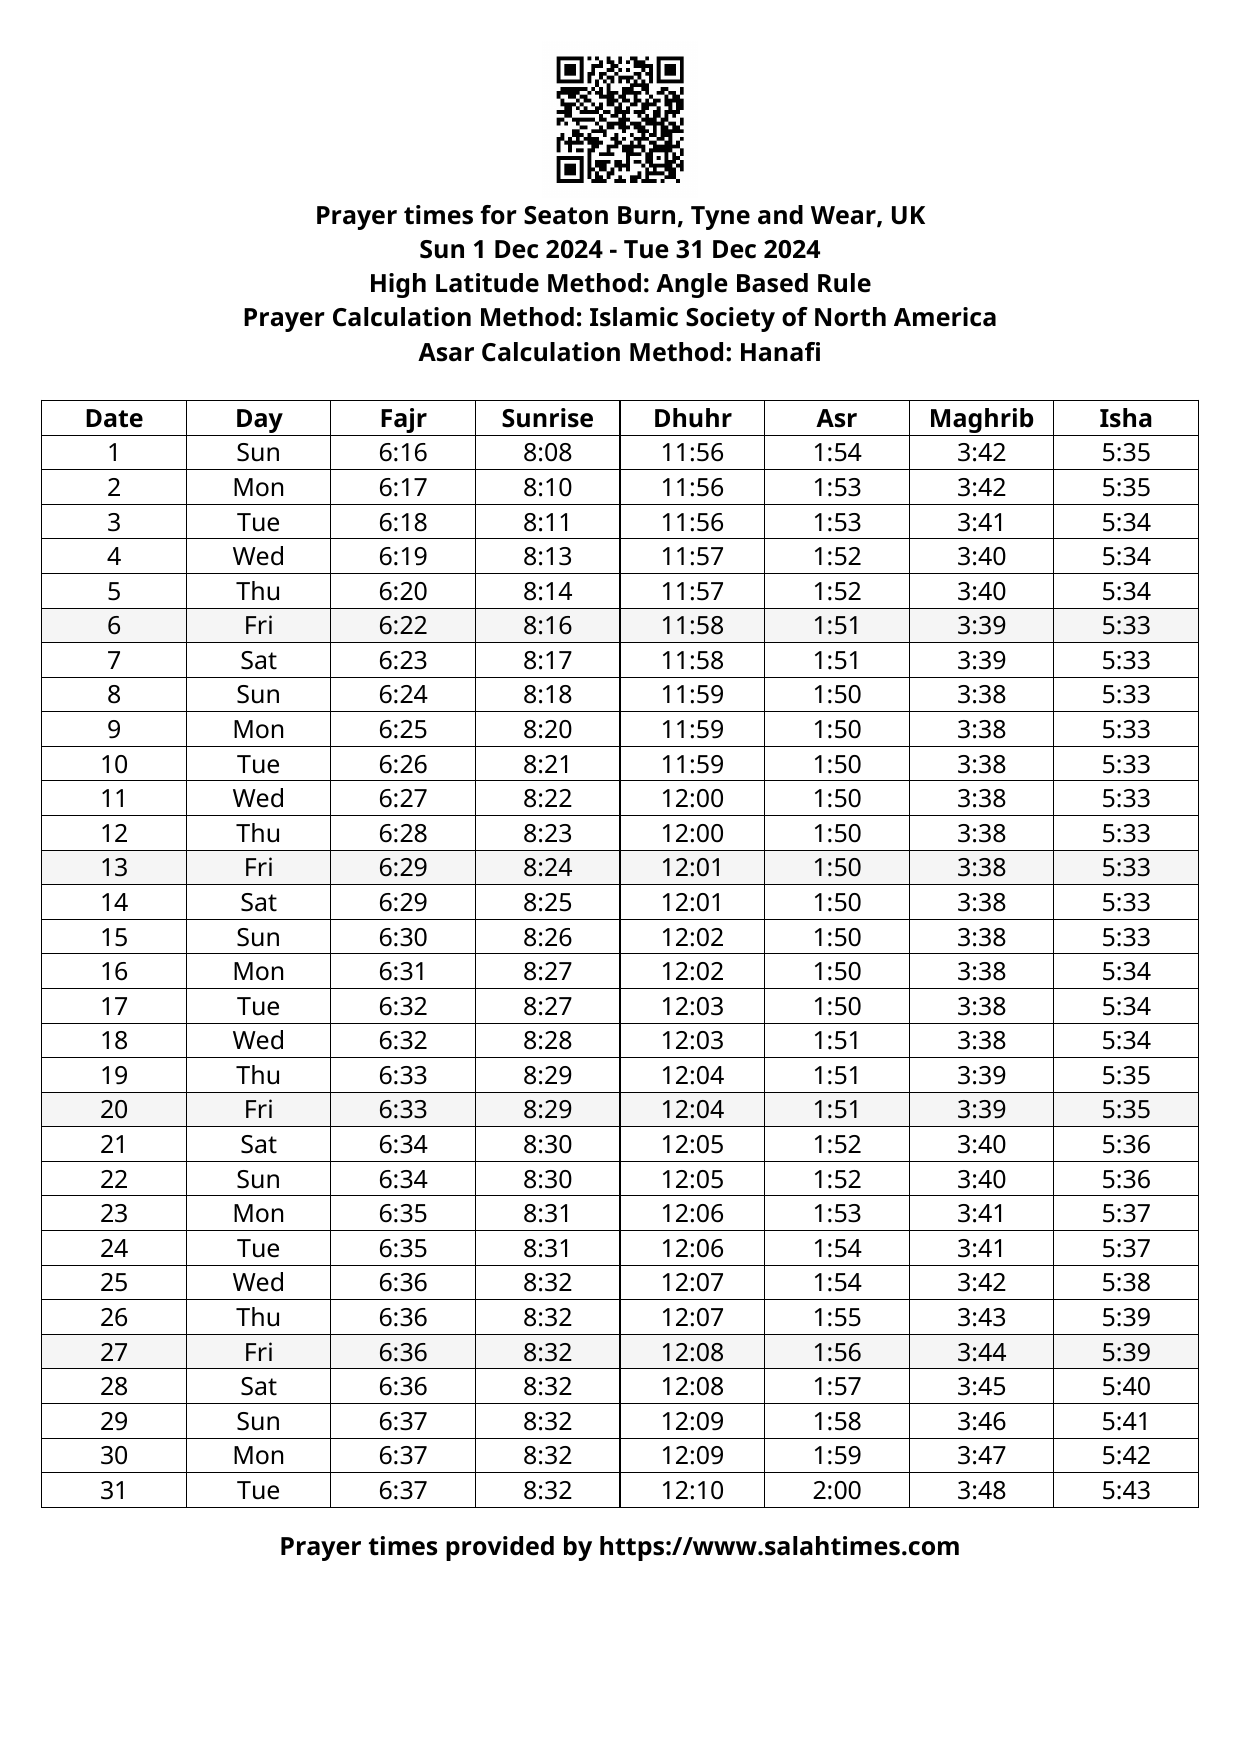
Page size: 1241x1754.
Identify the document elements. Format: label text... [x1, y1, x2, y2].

table_cell 11:58 [621, 609, 764, 642]
table_cell Wed [187, 1024, 330, 1057]
table_cell 5:33 [1054, 609, 1198, 642]
table_cell 6:19 [331, 539, 475, 573]
table_cell Thu [187, 574, 330, 607]
table_cell Tue [187, 1473, 330, 1507]
table_cell 12:09 [621, 1404, 764, 1437]
table_cell 21 [42, 1127, 186, 1161]
table_cell 5:41 [1054, 1404, 1198, 1437]
table_cell 30 [42, 1439, 186, 1472]
table_cell 5:33 [1054, 678, 1198, 711]
table_cell 8:22 [476, 781, 619, 815]
table_cell 6:35 [331, 1231, 475, 1264]
table_cell 8:32 [476, 1266, 619, 1299]
table_cell 8:16 [476, 609, 619, 642]
table_cell 8:30 [476, 1162, 619, 1195]
table_cell 2 [42, 470, 186, 504]
table_cell 1:56 [765, 1335, 909, 1368]
table_cell 8:28 [476, 1024, 619, 1057]
table_cell 20 [42, 1093, 186, 1126]
table_cell 6:31 [331, 954, 475, 988]
table_cell 1:58 [765, 1404, 909, 1437]
table_cell Fri [187, 1335, 330, 1368]
table_cell 8:32 [476, 1404, 619, 1437]
table_cell 3:47 [910, 1439, 1053, 1472]
table_cell 1:57 [765, 1369, 909, 1403]
table_cell 3:39 [910, 609, 1053, 642]
table_cell 3:42 [910, 470, 1053, 504]
table_cell 8:32 [476, 1369, 619, 1403]
table_cell Mon [187, 954, 330, 988]
table_cell 6 [42, 609, 186, 642]
table_header Date [42, 401, 186, 434]
table_cell 1:52 [765, 1127, 909, 1161]
table_cell 11:59 [621, 678, 764, 711]
table_cell 1:52 [765, 574, 909, 607]
table_cell 1:52 [765, 1162, 909, 1195]
table_cell 5:37 [1054, 1196, 1198, 1230]
table_cell 5:33 [1054, 781, 1198, 815]
table_cell 3:38 [910, 851, 1053, 884]
table_cell 5:33 [1054, 712, 1198, 746]
table_cell 12 [42, 816, 186, 849]
table_cell 3:45 [910, 1369, 1053, 1403]
table_header Isha [1054, 401, 1198, 434]
table_cell 3:39 [910, 643, 1053, 677]
table_cell Mon [187, 470, 330, 504]
table_cell 5:34 [1054, 1024, 1198, 1057]
table_cell 2:00 [765, 1473, 909, 1507]
table_cell 6:27 [331, 781, 475, 815]
text Prayer times for Seaton Burn, Tyne and Wear, UK [42, 198, 1198, 232]
table_cell 8:14 [476, 574, 619, 607]
table_cell 1:50 [765, 816, 909, 849]
table_header Fajr [331, 401, 475, 434]
table_cell Thu [187, 816, 330, 849]
table_cell 1:53 [765, 505, 909, 538]
table_cell 5:34 [1054, 954, 1198, 988]
table_cell 12:04 [621, 1093, 764, 1126]
table_cell 3:46 [910, 1404, 1053, 1437]
table_cell 8:32 [476, 1335, 619, 1368]
table_cell 12:01 [621, 851, 764, 884]
table_cell 5:36 [1054, 1162, 1198, 1195]
table_cell 5:36 [1054, 1127, 1198, 1161]
table_cell 5:37 [1054, 1231, 1198, 1264]
table_cell 1:51 [765, 1058, 909, 1092]
table_cell 1:51 [765, 1093, 909, 1126]
table_cell 1:54 [765, 436, 909, 469]
table_cell 11:58 [621, 643, 764, 677]
table_cell 5:33 [1054, 747, 1198, 780]
table_cell 5:35 [1054, 470, 1198, 504]
table_cell 1:50 [765, 712, 909, 746]
table_cell 3:38 [910, 816, 1053, 849]
table_cell 3:42 [910, 436, 1053, 469]
table_cell 6:36 [331, 1266, 475, 1299]
table_cell 8:26 [476, 920, 619, 953]
table_cell 3:38 [910, 920, 1053, 953]
table_header Asr [765, 401, 909, 434]
table_cell 3:38 [910, 1024, 1053, 1057]
table_cell Tue [187, 989, 330, 1022]
table_cell 12:06 [621, 1196, 764, 1230]
table_cell Sat [187, 643, 330, 677]
table_cell 12:07 [621, 1266, 764, 1299]
table_cell 3:38 [910, 678, 1053, 711]
table_cell 11:56 [621, 505, 764, 538]
table_header Dhuhr [621, 401, 764, 434]
table_cell 8:30 [476, 1127, 619, 1161]
table_cell Thu [187, 1300, 330, 1334]
table_cell Wed [187, 1266, 330, 1299]
table_cell 1:50 [765, 781, 909, 815]
table_cell 11:59 [621, 747, 764, 780]
text Prayer times provided by https://www.salahtimes.com [42, 1528, 1198, 1563]
table_cell 6:23 [331, 643, 475, 677]
table_cell 29 [42, 1404, 186, 1437]
table_cell 3 [42, 505, 186, 538]
table_cell 1:55 [765, 1300, 909, 1334]
table_cell 13 [42, 851, 186, 884]
table_cell Sun [187, 1404, 330, 1437]
table_cell 12:05 [621, 1127, 764, 1161]
table_cell 8:24 [476, 851, 619, 884]
text Asar Calculation Method: Hanafi [42, 334, 1198, 368]
table_cell 25 [42, 1266, 186, 1299]
table_cell 1:51 [765, 609, 909, 642]
table_cell 19 [42, 1058, 186, 1092]
table_cell 3:38 [910, 781, 1053, 815]
table_cell 6:35 [331, 1196, 475, 1230]
table_cell Fri [187, 1093, 330, 1126]
table_cell 11 [42, 781, 186, 815]
table_cell 27 [42, 1335, 186, 1368]
table_cell 12:03 [621, 1024, 764, 1057]
table_cell 1:54 [765, 1266, 909, 1299]
table_cell 3:40 [910, 539, 1053, 573]
table_cell 6:18 [331, 505, 475, 538]
table_cell 12:04 [621, 1058, 764, 1092]
table_cell Tue [187, 505, 330, 538]
table_cell 5:35 [1054, 436, 1198, 469]
table_cell 1:50 [765, 989, 909, 1022]
table_cell 14 [42, 885, 186, 919]
table_cell 12:08 [621, 1369, 764, 1403]
table_cell 8:29 [476, 1093, 619, 1126]
table_cell 5:42 [1054, 1439, 1198, 1472]
table_cell 10 [42, 747, 186, 780]
table_cell 5:33 [1054, 885, 1198, 919]
table_cell Tue [187, 1231, 330, 1264]
table_cell 1:52 [765, 539, 909, 573]
table_cell 6:37 [331, 1473, 475, 1507]
table_cell 28 [42, 1369, 186, 1403]
table_cell 8:10 [476, 470, 619, 504]
table_cell 1:53 [765, 470, 909, 504]
table_cell 11:59 [621, 712, 764, 746]
table_cell 8:11 [476, 505, 619, 538]
table_cell 6:36 [331, 1335, 475, 1368]
table_cell 12:08 [621, 1335, 764, 1368]
table_cell Sat [187, 885, 330, 919]
table_cell 1:51 [765, 643, 909, 677]
table_cell 1:51 [765, 1024, 909, 1057]
table_cell 6:28 [331, 816, 475, 849]
table_cell 8:17 [476, 643, 619, 677]
table_cell 6:24 [331, 678, 475, 711]
table_cell 3:40 [910, 1127, 1053, 1161]
table_cell 8:18 [476, 678, 619, 711]
table_cell 3:39 [910, 1058, 1053, 1092]
table_cell 3:41 [910, 1231, 1053, 1264]
text High Latitude Method: Angle Based Rule [42, 266, 1198, 300]
table_cell 6:29 [331, 885, 475, 919]
table_cell Mon [187, 1196, 330, 1230]
table_cell 12:10 [621, 1473, 764, 1507]
table_cell 6:37 [331, 1404, 475, 1437]
table_cell 8:23 [476, 816, 619, 849]
table_cell 12:00 [621, 816, 764, 849]
table_cell 3:41 [910, 1196, 1053, 1230]
table_header Day [187, 401, 330, 434]
table_cell 8:20 [476, 712, 619, 746]
table_cell 18 [42, 1024, 186, 1057]
picture [542, 41, 699, 198]
table_cell 5:38 [1054, 1266, 1198, 1299]
table_cell 5:43 [1054, 1473, 1198, 1507]
table_cell 5:39 [1054, 1300, 1198, 1334]
table_cell 3:38 [910, 954, 1053, 988]
table_cell 3:43 [910, 1300, 1053, 1334]
table_cell 6:29 [331, 851, 475, 884]
table_cell 12:02 [621, 954, 764, 988]
table_cell 12:09 [621, 1439, 764, 1472]
table_cell 8:31 [476, 1196, 619, 1230]
table_cell Sat [187, 1369, 330, 1403]
table_cell 3:38 [910, 712, 1053, 746]
table_cell 12:06 [621, 1231, 764, 1264]
table_cell 6:30 [331, 920, 475, 953]
table_cell 12:07 [621, 1300, 764, 1334]
table_cell 6:34 [331, 1127, 475, 1161]
table_cell 6:22 [331, 609, 475, 642]
table_cell 8:27 [476, 989, 619, 1022]
table_cell 12:01 [621, 885, 764, 919]
table_cell 9 [42, 712, 186, 746]
table_cell 5:39 [1054, 1335, 1198, 1368]
table_cell 8:21 [476, 747, 619, 780]
table_cell 5:35 [1054, 1058, 1198, 1092]
table_cell 23 [42, 1196, 186, 1230]
table_cell 5:34 [1054, 505, 1198, 538]
table_cell 5:33 [1054, 816, 1198, 849]
table_cell 5:34 [1054, 539, 1198, 573]
table_cell 6:34 [331, 1162, 475, 1195]
table_cell 16 [42, 954, 186, 988]
table_cell 5:33 [1054, 851, 1198, 884]
table_cell Wed [187, 781, 330, 815]
table_cell Sun [187, 1162, 330, 1195]
table_cell 1:59 [765, 1439, 909, 1472]
table_cell 6:26 [331, 747, 475, 780]
table_cell 1:50 [765, 885, 909, 919]
table_cell 1:50 [765, 954, 909, 988]
table_cell 1:54 [765, 1231, 909, 1264]
table_cell 8:31 [476, 1231, 619, 1264]
table_cell 22 [42, 1162, 186, 1195]
table_cell 8:25 [476, 885, 619, 919]
text Prayer Calculation Method: Islamic Society of North America [42, 300, 1198, 334]
table_cell 5 [42, 574, 186, 607]
table_cell 3:38 [910, 885, 1053, 919]
table_cell Tue [187, 747, 330, 780]
table_cell 5:35 [1054, 1093, 1198, 1126]
table_cell Wed [187, 539, 330, 573]
table_cell 26 [42, 1300, 186, 1334]
table_cell 3:40 [910, 574, 1053, 607]
table_cell 3:44 [910, 1335, 1053, 1368]
table_cell 6:37 [331, 1439, 475, 1472]
table_cell 3:38 [910, 747, 1053, 780]
table_cell 3:39 [910, 1093, 1053, 1126]
table_cell 11:57 [621, 574, 764, 607]
table_cell 6:16 [331, 436, 475, 469]
table_cell Sat [187, 1127, 330, 1161]
table_cell 6:20 [331, 574, 475, 607]
table_cell 1:50 [765, 678, 909, 711]
table_header Maghrib [910, 401, 1053, 434]
table_cell 6:32 [331, 989, 475, 1022]
table_cell 3:40 [910, 1162, 1053, 1195]
table_cell 6:36 [331, 1369, 475, 1403]
table_cell 1:53 [765, 1196, 909, 1230]
table_cell 8:29 [476, 1058, 619, 1092]
table_cell 8:08 [476, 436, 619, 469]
table_cell 17 [42, 989, 186, 1022]
table_cell Fri [187, 851, 330, 884]
table_cell 24 [42, 1231, 186, 1264]
table_cell 6:33 [331, 1058, 475, 1092]
table_cell 5:34 [1054, 574, 1198, 607]
table_cell 5:40 [1054, 1369, 1198, 1403]
table_cell 6:33 [331, 1093, 475, 1126]
text Sun 1 Dec 2024 - Tue 31 Dec 2024 [42, 232, 1198, 266]
table_cell Mon [187, 1439, 330, 1472]
table_cell 3:41 [910, 505, 1053, 538]
table_cell 12:03 [621, 989, 764, 1022]
table_cell Sun [187, 678, 330, 711]
table_cell 8:32 [476, 1473, 619, 1507]
table_cell Sun [187, 436, 330, 469]
table_cell 1:50 [765, 851, 909, 884]
table_cell 15 [42, 920, 186, 953]
table_cell 5:33 [1054, 643, 1198, 677]
table_cell 12:00 [621, 781, 764, 815]
table_cell 8:32 [476, 1300, 619, 1334]
table_cell 4 [42, 539, 186, 573]
table_cell 1:50 [765, 747, 909, 780]
table_cell 6:32 [331, 1024, 475, 1057]
table_cell 11:57 [621, 539, 764, 573]
table_cell 3:38 [910, 989, 1053, 1022]
table_cell 1:50 [765, 920, 909, 953]
table_cell 5:33 [1054, 920, 1198, 953]
table_cell 6:25 [331, 712, 475, 746]
table_cell 8:32 [476, 1439, 619, 1472]
table_cell Thu [187, 1058, 330, 1092]
table_cell 11:56 [621, 436, 764, 469]
table_cell 12:05 [621, 1162, 764, 1195]
table_cell Mon [187, 712, 330, 746]
table_cell 8:13 [476, 539, 619, 573]
table_cell Fri [187, 609, 330, 642]
table_cell 6:17 [331, 470, 475, 504]
table_cell 3:42 [910, 1266, 1053, 1299]
table_cell 11:56 [621, 470, 764, 504]
table_cell 8:27 [476, 954, 619, 988]
table_cell 7 [42, 643, 186, 677]
table_cell 6:36 [331, 1300, 475, 1334]
table_header Sunrise [476, 401, 619, 434]
table_cell 3:48 [910, 1473, 1053, 1507]
table_cell Sun [187, 920, 330, 953]
table_cell 8 [42, 678, 186, 711]
table_cell 1 [42, 436, 186, 469]
table_cell 31 [42, 1473, 186, 1507]
table_cell 12:02 [621, 920, 764, 953]
table_cell 5:34 [1054, 989, 1198, 1022]
